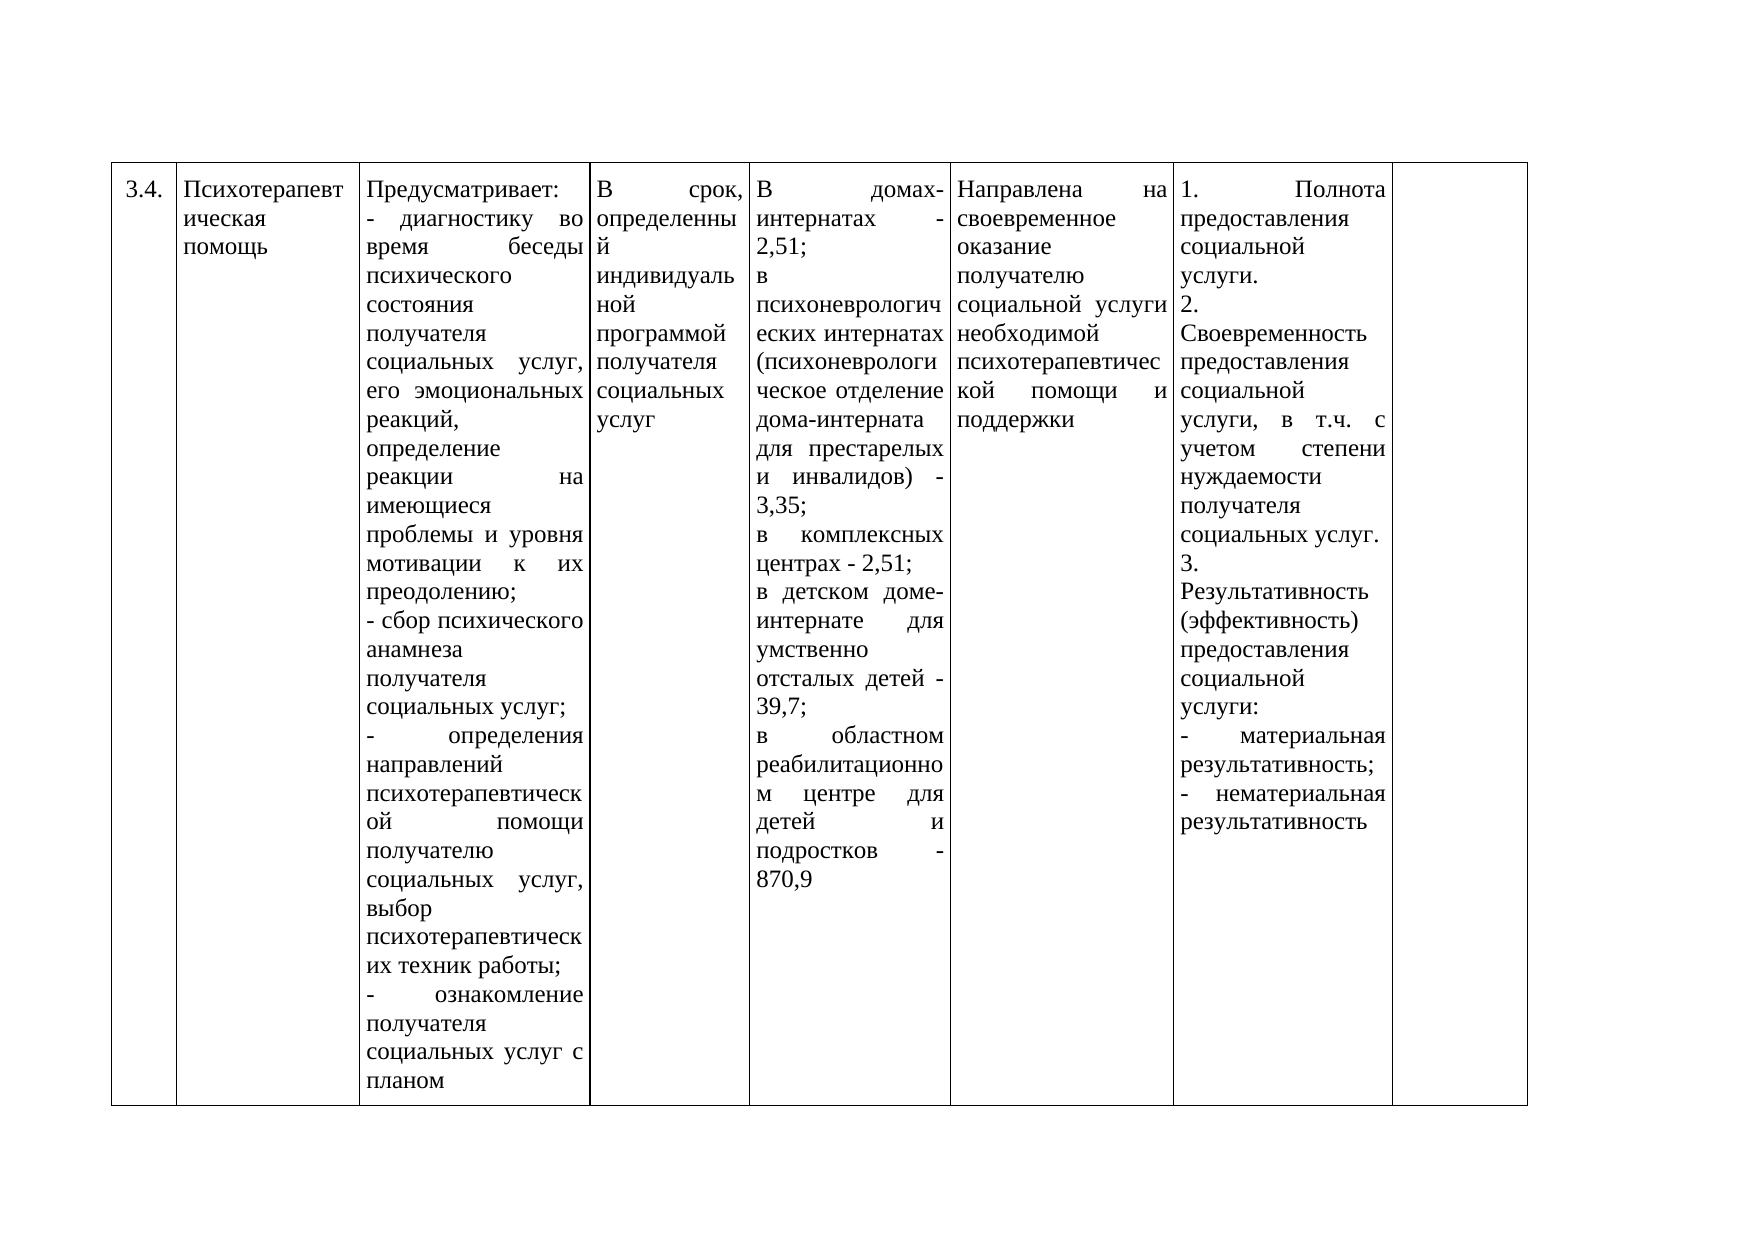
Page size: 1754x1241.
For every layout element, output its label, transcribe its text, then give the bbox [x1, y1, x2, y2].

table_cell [177, 163, 359, 1104]
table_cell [750, 163, 950, 1104]
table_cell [591, 163, 749, 1104]
table_cell [1393, 163, 1527, 1104]
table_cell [1174, 163, 1392, 1104]
table_cell 3.4. [112, 163, 176, 1104]
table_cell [360, 163, 589, 1104]
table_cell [951, 163, 1173, 1104]
